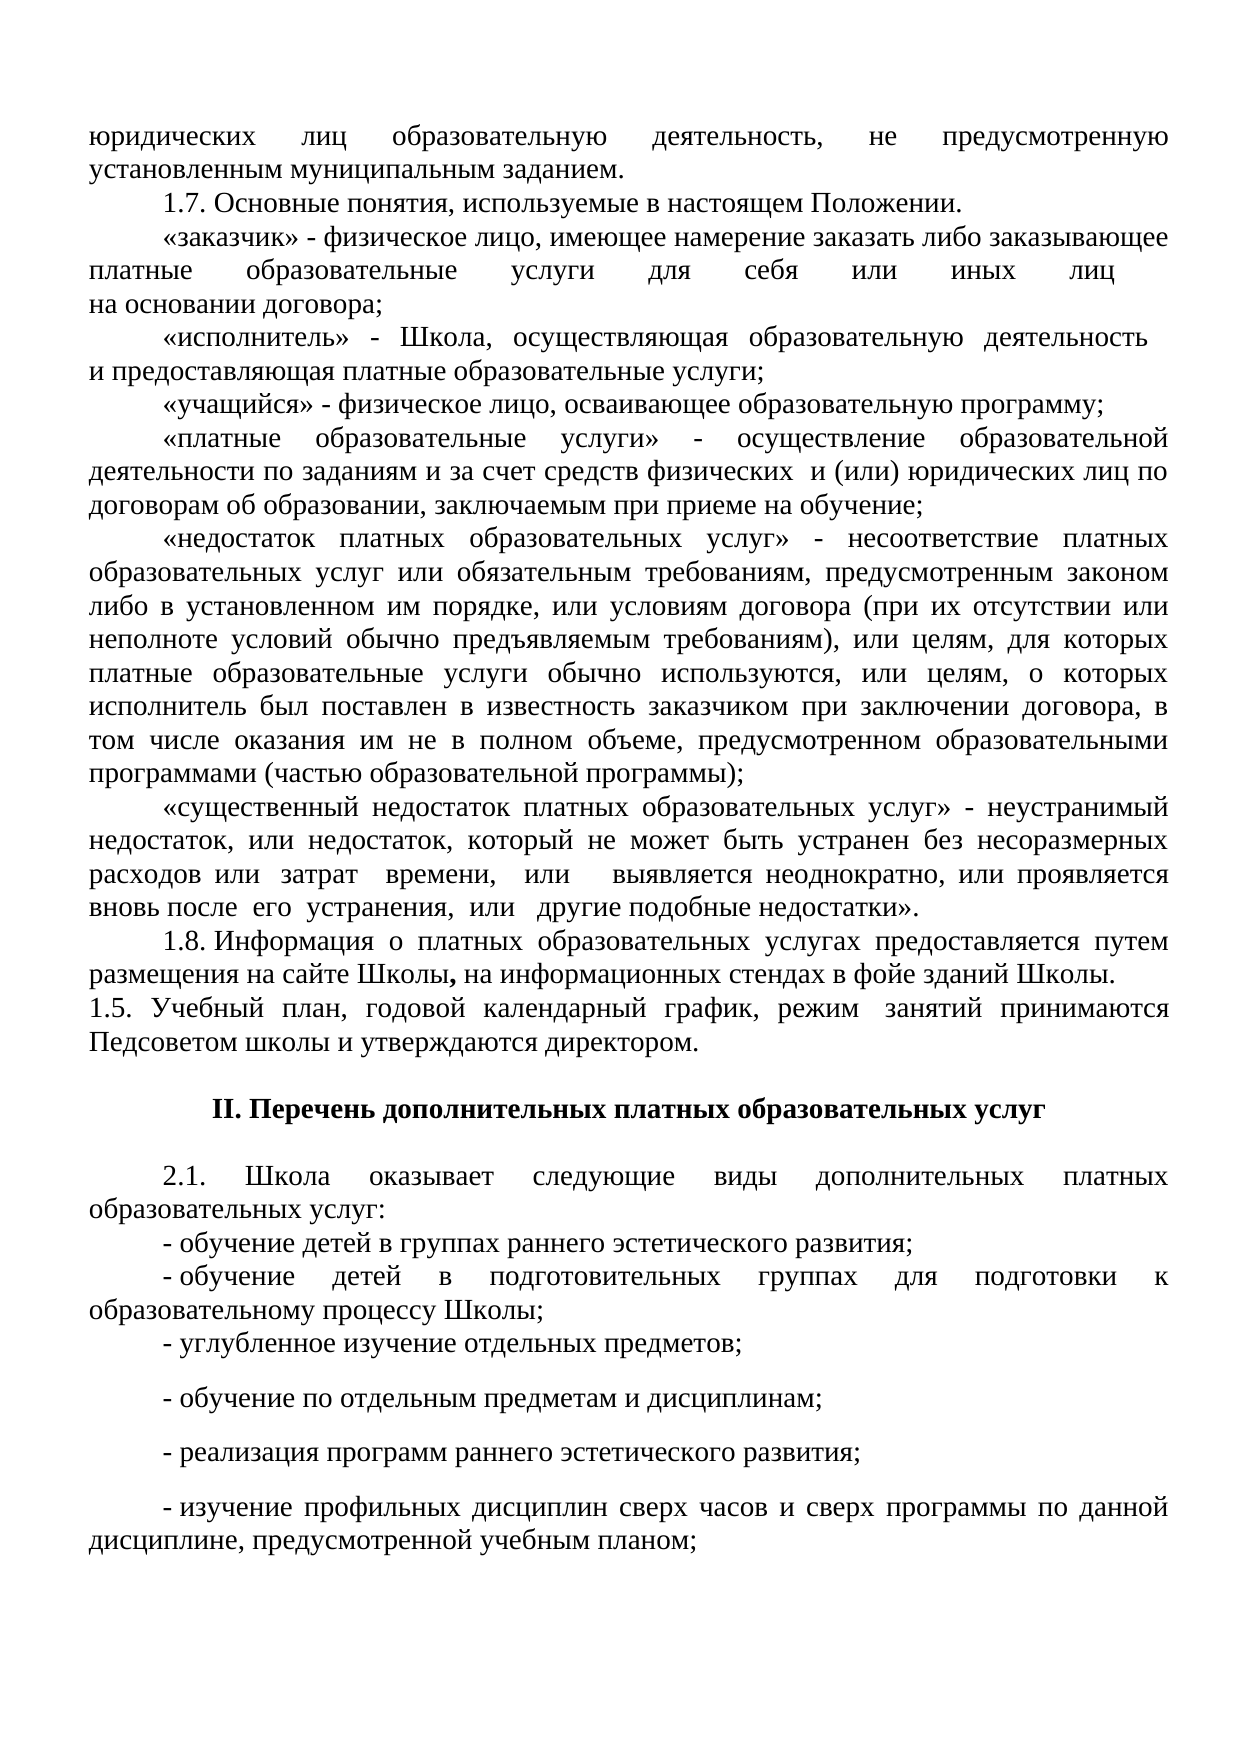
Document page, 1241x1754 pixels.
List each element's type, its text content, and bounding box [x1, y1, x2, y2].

text - обучение по отдельным предметам и дисциплинам; [89, 1380, 1169, 1413]
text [89, 118, 1169, 185]
text 1.5. Учебный план, годовой календарный график, режим занятий принимаются Педсоветом школы и утверждаются директором. [89, 990, 1169, 1057]
text «учащийся» - физическое лицо, осваивающее образовательную программу; [89, 386, 1169, 420]
text «существенный недостаток платных образовательных услуг» - неустранимый недостаток, или недостаток, который не может быть устранен без несоразмерных расходов или затрат времени, или выявляется неоднократно, или проявляется вновь после его устранения, или другие подобные недостатки». [89, 789, 1169, 923]
text 2.1. Школа оказывает следующие виды дополнительных платных образовательных услуг: [89, 1158, 1169, 1225]
text «заказчик» - физическое лицо, имеющее намерение заказать либо заказывающее платные образовательные услуги для себя или иных лиц на основании договора; [89, 219, 1169, 319]
text 1.7. Основные понятия, используемые в настоящем Положении. [89, 185, 1169, 219]
text - изучение профильных дисциплин сверх часов и сверх программы по данной дисциплине, предусмотренной учебным планом; [89, 1489, 1169, 1556]
text - обучение детей в группах раннего эстетического развития; [89, 1225, 1169, 1258]
text II. Перечень дополнительных платных образовательных услуг [89, 1091, 1169, 1124]
text - реализация программ раннего эстетического развития; [89, 1434, 1169, 1468]
text 1.8. Информация о платных образовательных услугах предоставляется путем размещения на сайте Школы, на информационных стендах в фойе зданий Школы. [89, 923, 1169, 990]
text «недостаток платных образовательных услуг» - несоответствие платных образовательных услуг или обязательным требованиям, предусмотренным законом либо в установленном им порядке, или условиям договора (при их отсутствии или неполноте условий обычно предъявляемым требованиям), или целям, для которых платные образовательные услуги обычно используются, или целям, о которых исполнитель был поставлен в известность заказчиком при заключении договора, в том числе оказания им не в полном объеме, предусмотренном образовательными программами (частью образовательной программы); [89, 521, 1169, 789]
text - углубленное изучение отдельных предметов; [89, 1326, 1169, 1359]
text «платные образовательные услуги» - осуществление образовательной деятельности по заданиям и за счет средств физических и (или) юридических лиц по договорам об образовании, заключаемым при приеме на обучение; [89, 420, 1169, 521]
text - обучение детей в подготовительных группах для подготовки к образовательному процессу Школы; [89, 1258, 1169, 1326]
text «исполнитель» - Школа, осуществляющая образовательную деятельность и предоставляющая платные образовательные услуги; [89, 319, 1169, 386]
